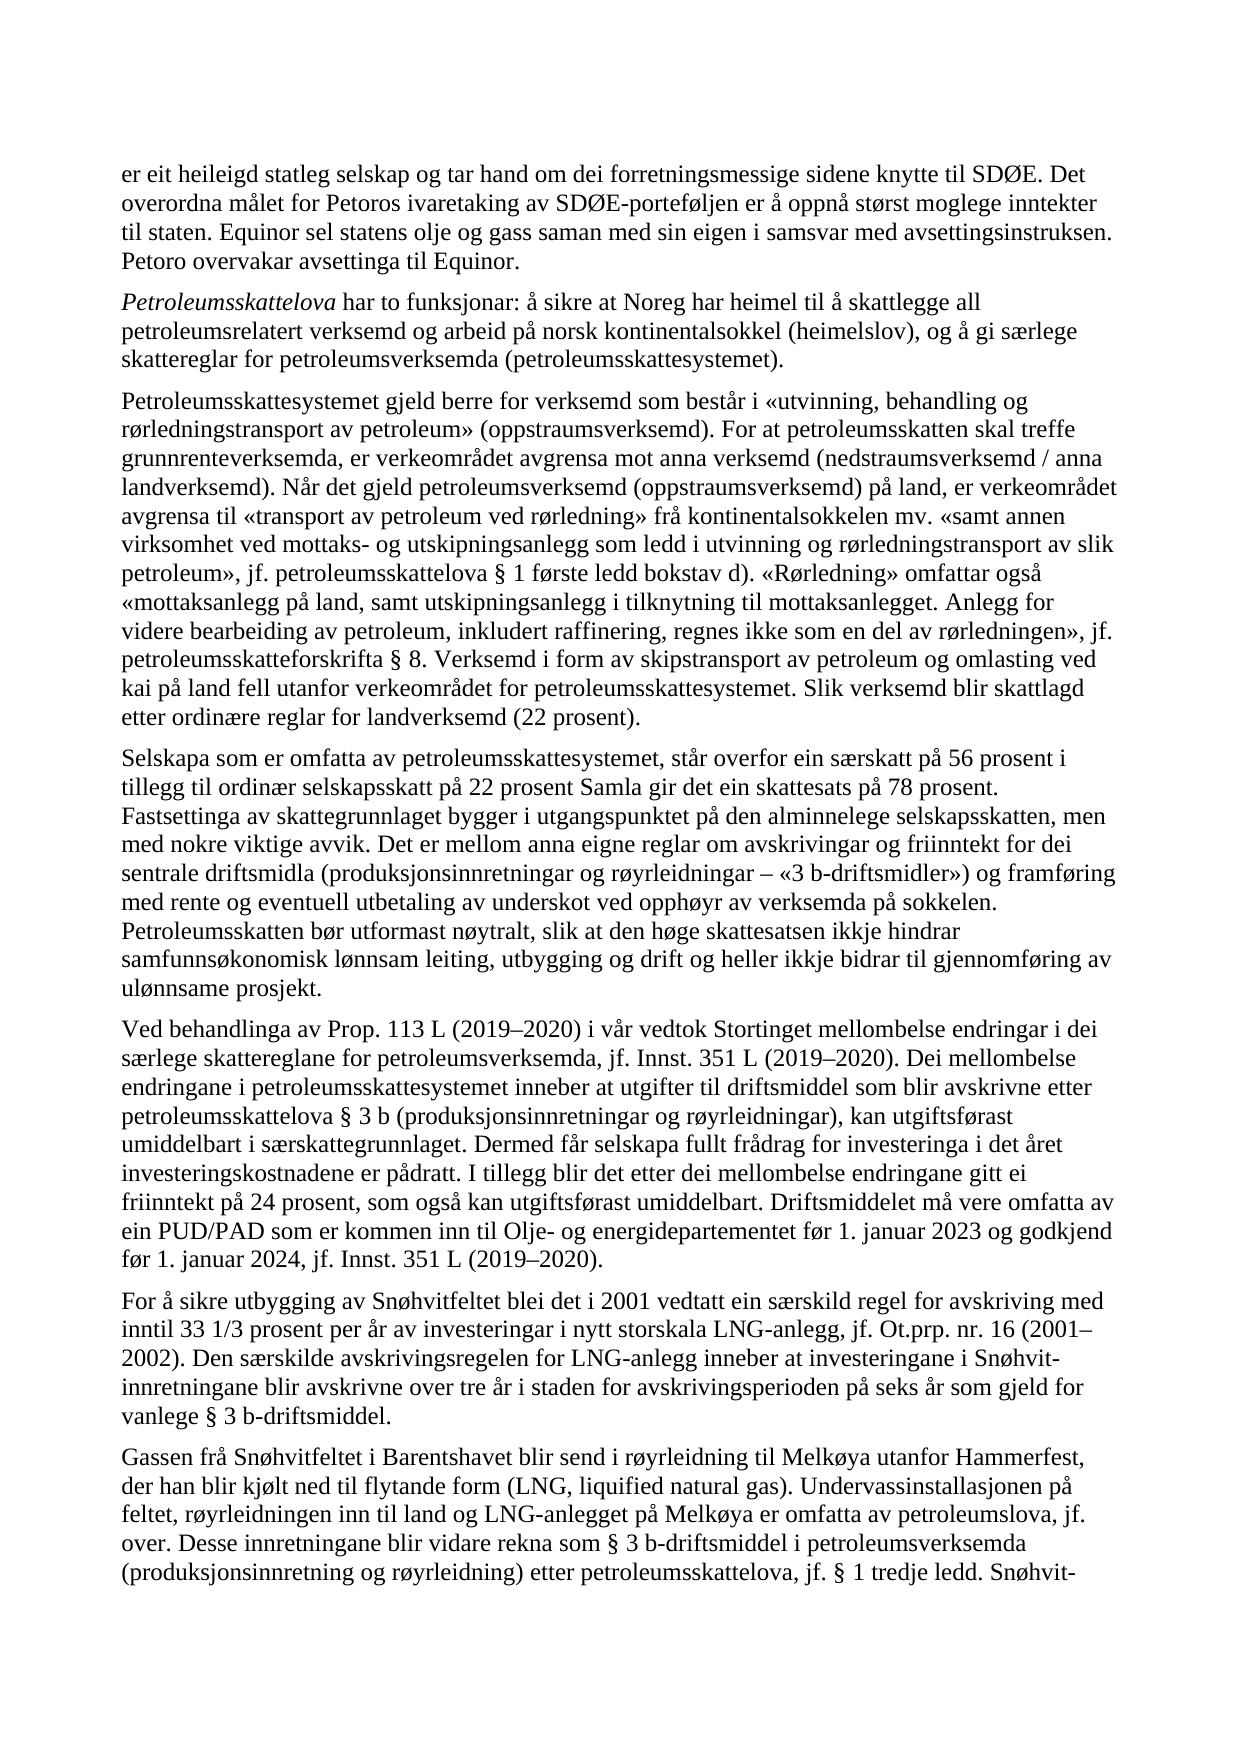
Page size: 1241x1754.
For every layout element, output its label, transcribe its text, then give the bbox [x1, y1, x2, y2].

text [121, 159, 1119, 274]
text Selskapa som er omfatta av petroleumsskattesystemet, står overfor ein særskatt på 56 prosent i tillegg til ordinær selskapsskatt på 22 prosent Samla gir det ein skattesats på 78 prosent. Fastsettinga av skattegrunnlaget bygger i utgangspunktet på den alminnelege selskapsskatten, men med nokre viktige avvik. Det er mellom anna eigne reglar om avskrivingar og friinntekt for dei sentrale driftsmidla (produksjonsinnretningar og røyrleidningar – «3 b-driftsmidler») og framføring med rente og eventuell utbetaling av underskot ved opphøyr av verksemda på sokkelen. Petroleumsskatten bør utformast nøytralt, slik at den høge skattesatsen ikkje hindrar samfunnsøkonomisk lønnsam leiting, utbygging og drift og heller ikkje bidrar til gjennomføring av ulønnsame prosjekt. [121, 743, 1119, 1002]
text Petroleumsskattelova har to funksjonar: å sikre at Noreg har heimel til å skattlegge all petroleumsrelatert verksemd og arbeid på norsk kontinentalsokkel (heimelslov), og å gi særlege skattereglar for petroleumsverksemda (petroleumsskattesystemet). [121, 287, 1119, 373]
text Petroleumsskattesystemet gjeld berre for verksemd som består i «utvinning, behandling og rørledningstransport av petroleum» (oppstraumsverksemd). For at petroleumsskatten skal treffe grunnrenteverksemda, er verkeområdet avgrensa mot anna verksemd (nedstraumsverksemd / anna landverksemd). Når det gjeld petroleumsverksemd (oppstraumsverksemd) på land, er verkeområdet avgrensa til «transport av petroleum ved rørledning» frå kontinentalsokkelen mv. «samt annen virksomhet ved mottaks- og utskipningsanlegg som ledd i utvinning og rørledningstransport av slik petroleum», jf. petroleumsskattelova § 1 første ledd bokstav d). «Rørledning» omfattar også «mottaksanlegg på land, samt utskipningsanlegg i tilknytning til mottaksanlegget. Anlegg for videre bearbeiding av petroleum, inkludert raffinering, regnes ikke som en del av rørledningen», jf. petroleumsskatteforskrifta § 8. Verksemd i form av skipstransport av petroleum og omlasting ved kai på land fell utanfor verkeområdet for petroleumsskattesystemet. Slik verksemd blir skattlagd etter ordinære reglar for landverksemd (22 prosent). [121, 386, 1119, 731]
text Ved behandlinga av Prop. 113 L (2019–2020) i vår vedtok Stortinget mellombelse endringar i dei særlege skattereglane for petroleumsverksemda, jf. Innst. 351 L (2019–2020). Dei mellombelse endringane i petroleumsskattesystemet inneber at utgifter til driftsmiddel som blir avskrivne etter petroleumsskattelova § 3 b (produksjonsinnretningar og røyrleidningar), kan utgiftsførast umiddelbart i særskattegrunnlaget. Dermed får selskapa fullt frådrag for investeringa i det året investeringskostnadene er pådratt. I tillegg blir det etter dei mellombelse endringane gitt ei friinntekt på 24 prosent, som også kan utgiftsførast umiddelbart. Driftsmiddelet må vere omfatta av ein PUD/PAD som er kommen inn til Olje- og energidepartementet før 1. januar 2023 og godkjend før 1. januar 2024, jf. Innst. 351 L (2019–2020). [121, 1014, 1119, 1273]
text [121, 1442, 1119, 1586]
text For å sikre utbygging av Snøhvitfeltet blei det i 2001 vedtatt ein særskild regel for avskriving med inntil 33 1/3 prosent per år av investeringar i nytt storskala LNG-anlegg, jf. Ot.prp. nr. 16 (2001–2002). Den særskilde avskrivingsregelen for LNG-anlegg inneber at investeringane i Snøhvit-innretningane blir avskrivne over tre år i staden for avskrivingsperioden på seks år som gjeld for vanlege § 3 b-driftsmiddel. [121, 1286, 1119, 1429]
